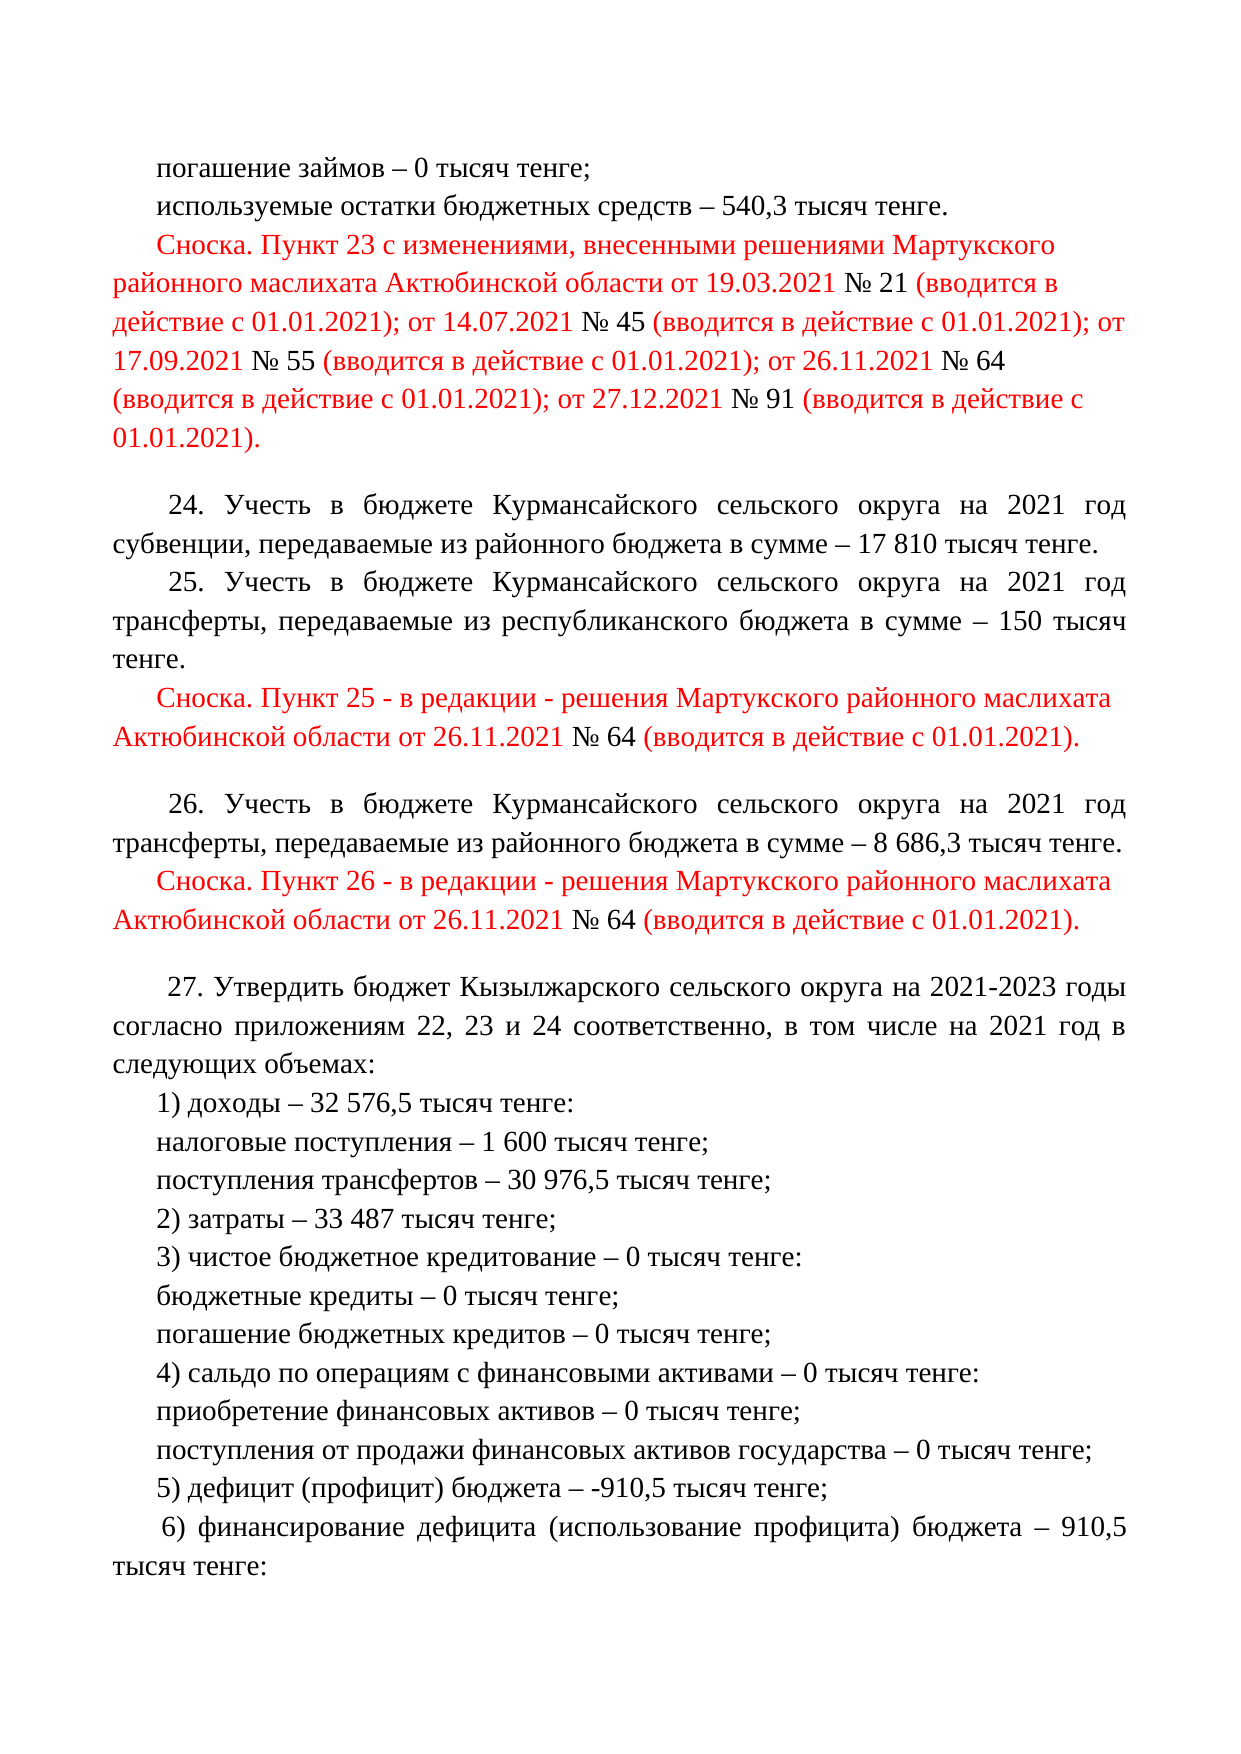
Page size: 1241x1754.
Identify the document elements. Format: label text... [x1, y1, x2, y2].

text погашение займов – 0 тысяч тенге; [112, 150, 1128, 183]
text Сноска. Пункт 23 с изменениями, внесенными решениями Мартукского районного маслихата Актюбинской области от 19.03.2021 № 21 (вводится в действие с 01.01.2021); от 14.07.2021 № 45 (вводится в действие с 01.01.2021); от 17.09.2021 № 55 (вводится в действие с 01.01.2021); от 26.11.2021 № 64 (вводится в действие с 01.01.2021); от 27.12.2021 № 91 (вводится в действие с 01.01.2021). [112, 227, 1128, 483]
text 2) затраты – 33 487 тысяч тенге; [112, 1201, 1128, 1234]
text 26. Учесть в бюджете Курмансайского сельского округа на 2021 год трансферты, передаваемые из районного бюджета в сумме – 8 686,3 тысяч тенге. [112, 786, 1128, 858]
text Сноска. Пункт 26 - в редакции - решения Мартукского районного маслихата Актюбинской области от 26.11.2021 № 64 (вводится в действие с 01.01.2021). [112, 863, 1128, 966]
text 24. Учесть в бюджете Курмансайского сельского округа на 2021 год субвенции, передаваемые из районного бюджета в сумме – 17 810 тысяч тенге. [112, 487, 1128, 559]
text Сноска. Пункт 25 - в редакции - решения Мартукского районного маслихата Актюбинской области от 26.11.2021 № 64 (вводится в действие с 01.01.2021). [112, 680, 1128, 782]
text поступления трансфертов – 30 976,5 тысяч тенге; [112, 1162, 1128, 1196]
text 3) чистое бюджетное кредитование – 0 тысяч тенге: [112, 1239, 1128, 1273]
text 6) финансирование дефицита (использование профицита) бюджета – 910,5 тысяч тенге: [112, 1509, 1128, 1581]
text погашение бюджетных кредитов – 0 тысяч тенге; [112, 1316, 1128, 1350]
text 4) сальдо по операциям с финансовыми активами – 0 тысяч тенге: [112, 1355, 1128, 1388]
text 25. Учесть в бюджете Курмансайского сельского округа на 2021 год трансферты, передаваемые из республиканского бюджета в сумме – 150 тысяч тенге. [112, 564, 1128, 675]
text 1) доходы – 32 576,5 тысяч тенге: [112, 1085, 1128, 1119]
text 27. Утвердить бюджет Кызылжарского сельского округа на 2021-2023 годы согласно приложениям 22, 23 и 24 соответственно, в том числе на 2021 год в следующих объемах: [112, 969, 1128, 1080]
text налоговые поступления – 1 600 тысяч тенге; [112, 1124, 1128, 1157]
text поступления от продажи финансовых активов государства – 0 тысяч тенге; [112, 1432, 1128, 1466]
text 5) дефицит (профицит) бюджета – -910,5 тысяч тенге; [112, 1471, 1128, 1504]
text используемые остатки бюджетных средств – 540,3 тысяч тенге. [112, 188, 1128, 222]
text приобретение финансовых активов – 0 тысяч тенге; [112, 1393, 1128, 1427]
text бюджетные кредиты – 0 тысяч тенге; [112, 1278, 1128, 1311]
